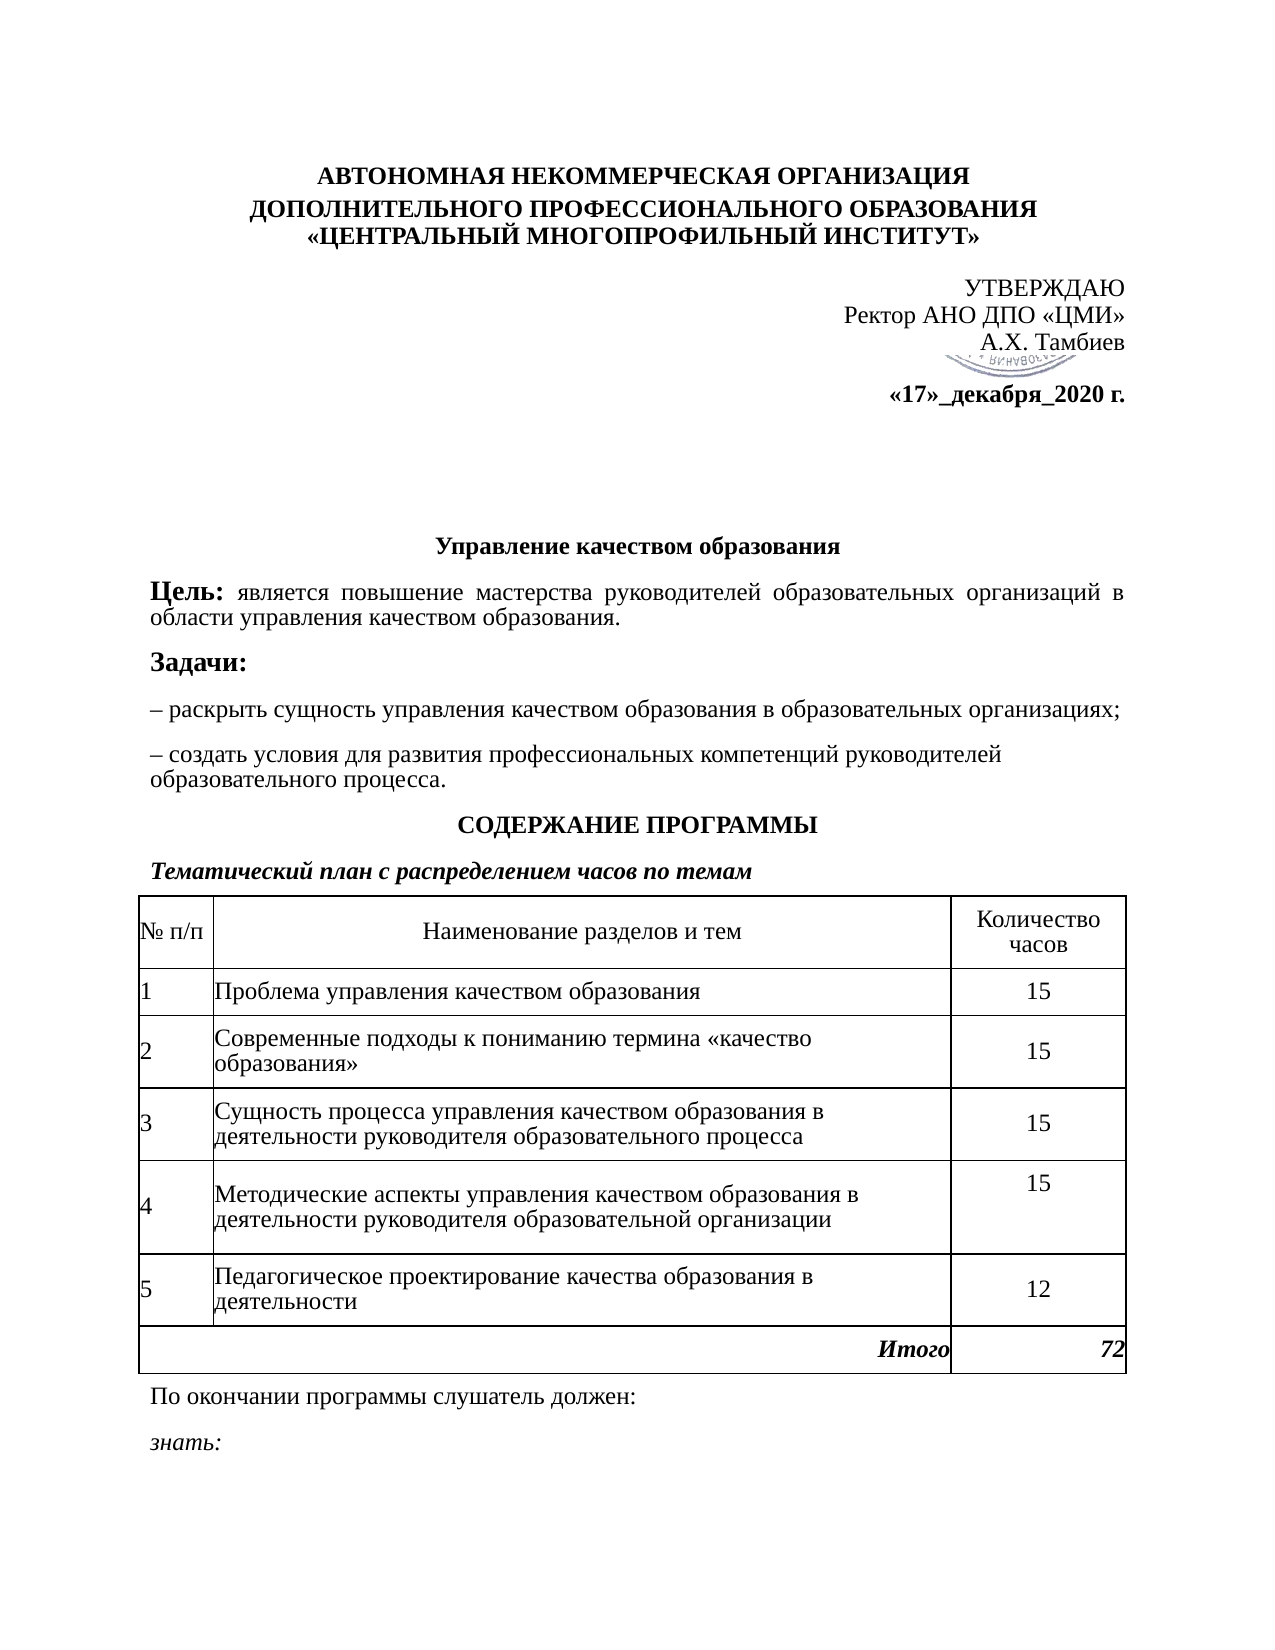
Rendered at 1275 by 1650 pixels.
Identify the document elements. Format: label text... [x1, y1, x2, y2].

text Управление качеством образования [150, 534, 1125, 559]
text – создать условия для развития профессиональных компетенций руководителей образовательного процесса. [150, 743, 1125, 793]
table_cell Педагогическое проектирование качества образования в деятельности [214, 1255, 950, 1325]
table_header № п/п [140, 897, 213, 967]
text Ректор АНО ДПО «ЦМИ» [237, 303, 1125, 328]
table_cell 1 [140, 969, 213, 1015]
table_header Количество часов [952, 897, 1125, 967]
text Тематический план с распределением часов по темам [150, 859, 1125, 884]
table_cell 15 [952, 1016, 1125, 1087]
table_cell 15 [952, 1089, 1125, 1159]
table_header Наименование разделов и тем [214, 897, 950, 967]
text АВТОНОМНАЯ НЕКОММЕРЧЕСКАЯ ОРГАНИЗАЦИЯ [209, 157, 1077, 191]
text По окончании программы слушатель должен: [150, 1384, 1125, 1409]
table_cell 4 [140, 1161, 213, 1253]
table_cell Сущность процесса управления качеством образования в деятельности руководителя образовательного процесса [214, 1089, 950, 1159]
text знать: [150, 1430, 1125, 1455]
text СОДЕРЖАНИЕ ПРОГРАММЫ [150, 814, 1125, 839]
table_cell 5 [140, 1255, 213, 1325]
text «ЦЕНТРАЛЬНЫЙ МНОГОПРОФИЛЬНЫЙ ИНСТИТУТ» [209, 224, 1077, 249]
table_cell Современные подходы к пониманию термина «качество образования» [214, 1016, 950, 1087]
table_cell 3 [140, 1089, 213, 1159]
text Цель: является повышение мастерства руководителей образовательных организаций в области управления качеством образования. [150, 580, 1125, 630]
table_cell 15 [952, 1161, 1125, 1253]
table_cell 2 [140, 1016, 213, 1087]
table_cell 12 [952, 1255, 1125, 1325]
text «17»_декабря_2020 г. [150, 382, 1125, 407]
text А.Х. Тамбиев [237, 331, 1125, 356]
text ДОПОЛНИТЕЛЬНОГО ПРОФЕССИОНАЛЬНОГО ОБРАЗОВАНИЯ [209, 191, 1077, 224]
table_cell 72 [952, 1327, 1125, 1373]
table_cell Методические аспекты управления качеством образования в деятельности руководителя образовательной организации [214, 1161, 950, 1253]
table_cell Проблема управления качеством образования [214, 969, 950, 1015]
text УТВЕРЖДАЮ [237, 277, 1125, 302]
text – раскрыть сущность управления качеством образования в образовательных организациях; [150, 697, 1125, 722]
table_cell 15 [952, 969, 1125, 1015]
table_cell Итого [140, 1327, 950, 1373]
text Задачи: [150, 651, 1125, 676]
